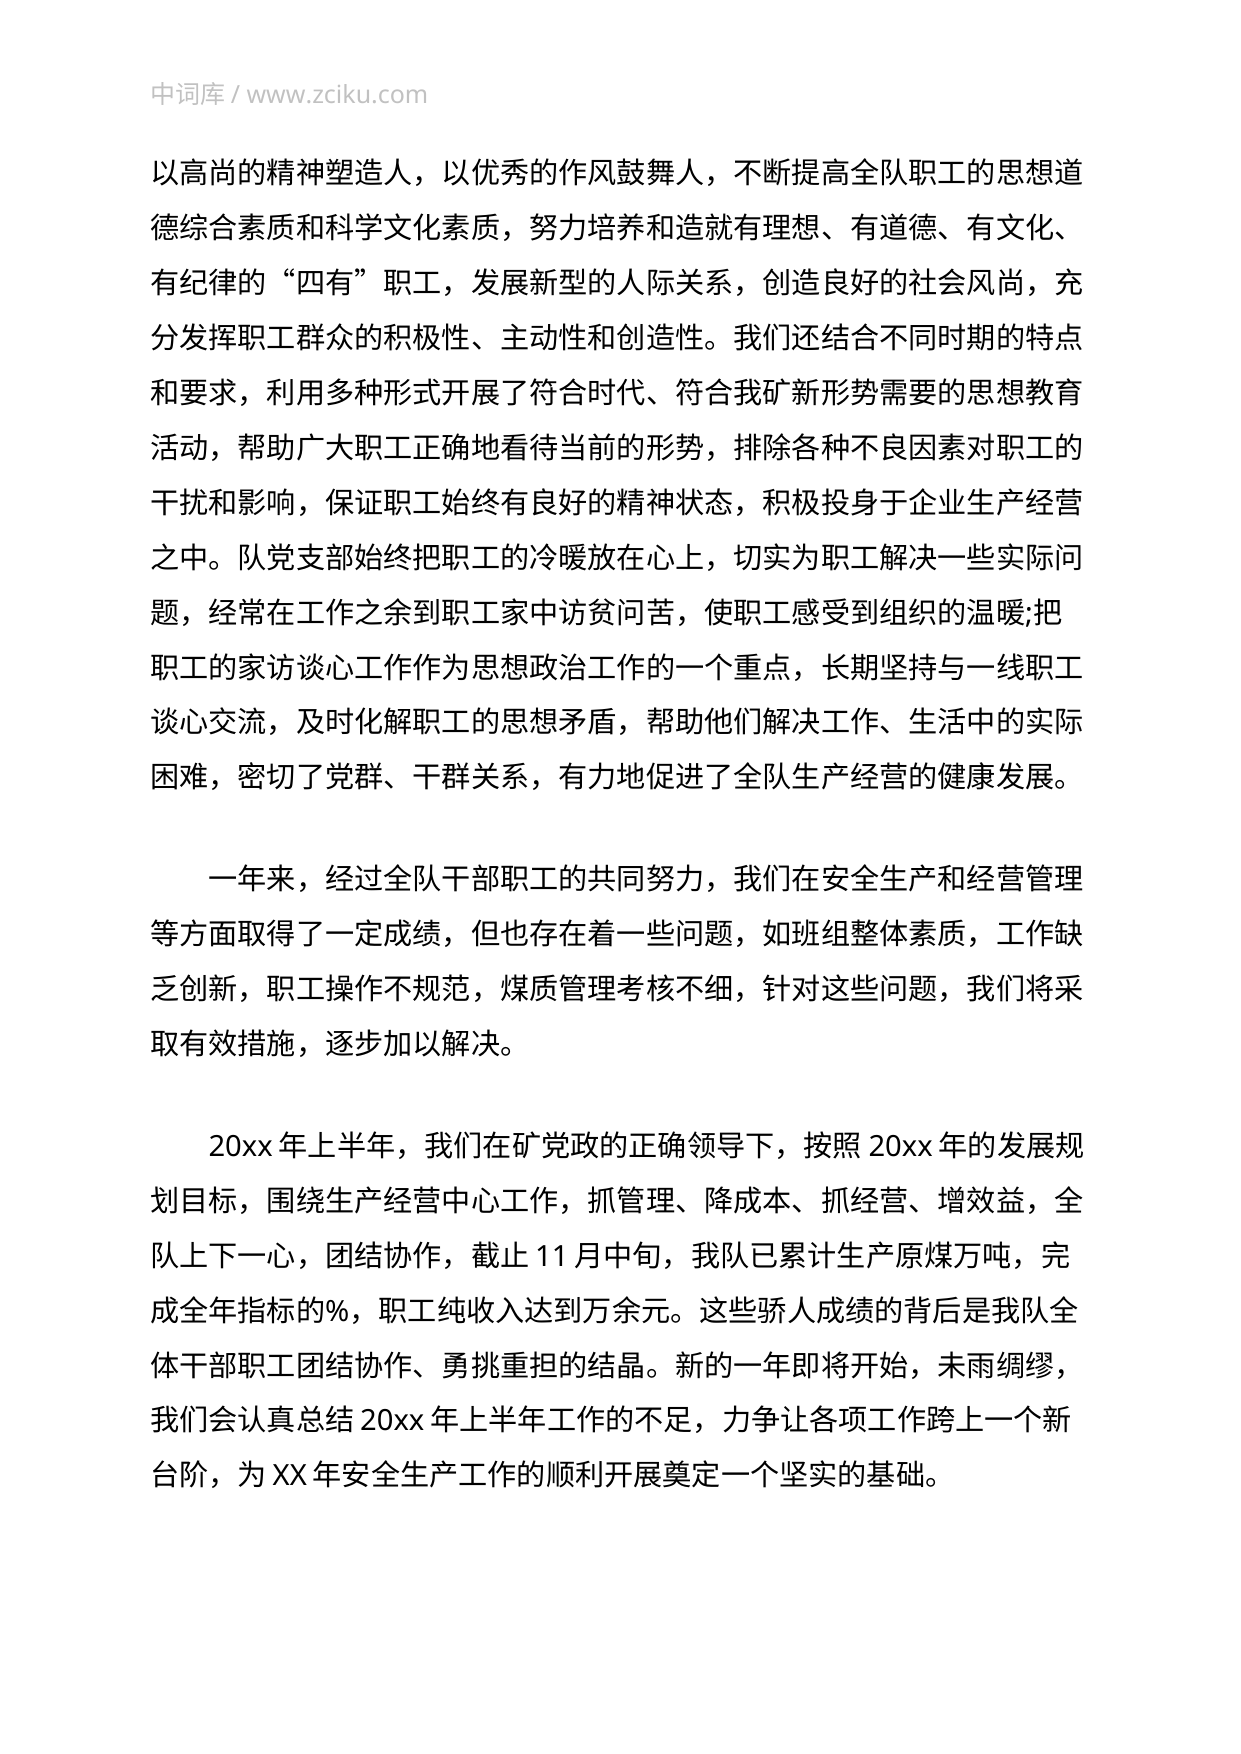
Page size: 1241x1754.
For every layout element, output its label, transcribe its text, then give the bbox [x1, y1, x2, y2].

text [150, 150, 1090, 796]
text 20xx年上半年，我们在矿党政的正确领导下，按照 20xx年的发展规划目标，围绕生产经营中心工作，抓管理、降成本、抓经营、增效益，全队上下一心，团结协作，截止11月中旬，我队已累计生产原煤万吨，完成全年指标的%，职工纯收入达到万余元。这些骄人成绩的背后是我队全体干部职工团结协作、勇挑重担的结晶。新的一年即将开始，未雨绸缪，我们会认真总结20xx年上半年工作的不足，力争让各项工作跨上一个新台阶，为XX年安全生产工作的顺利开展奠定一个坚实的基础。 [150, 1122, 1090, 1494]
text 一年来，经过全队干部职工的共同努力，我们在安全生产和经营管理等方面取得了一定成绩，但也存在着一些问题，如班组整体素质，工作缺乏创新，职工操作不规范，煤质管理考核不细，针对这些问题，我们将采取有效措施，逐步加以解决。 [150, 856, 1090, 1063]
